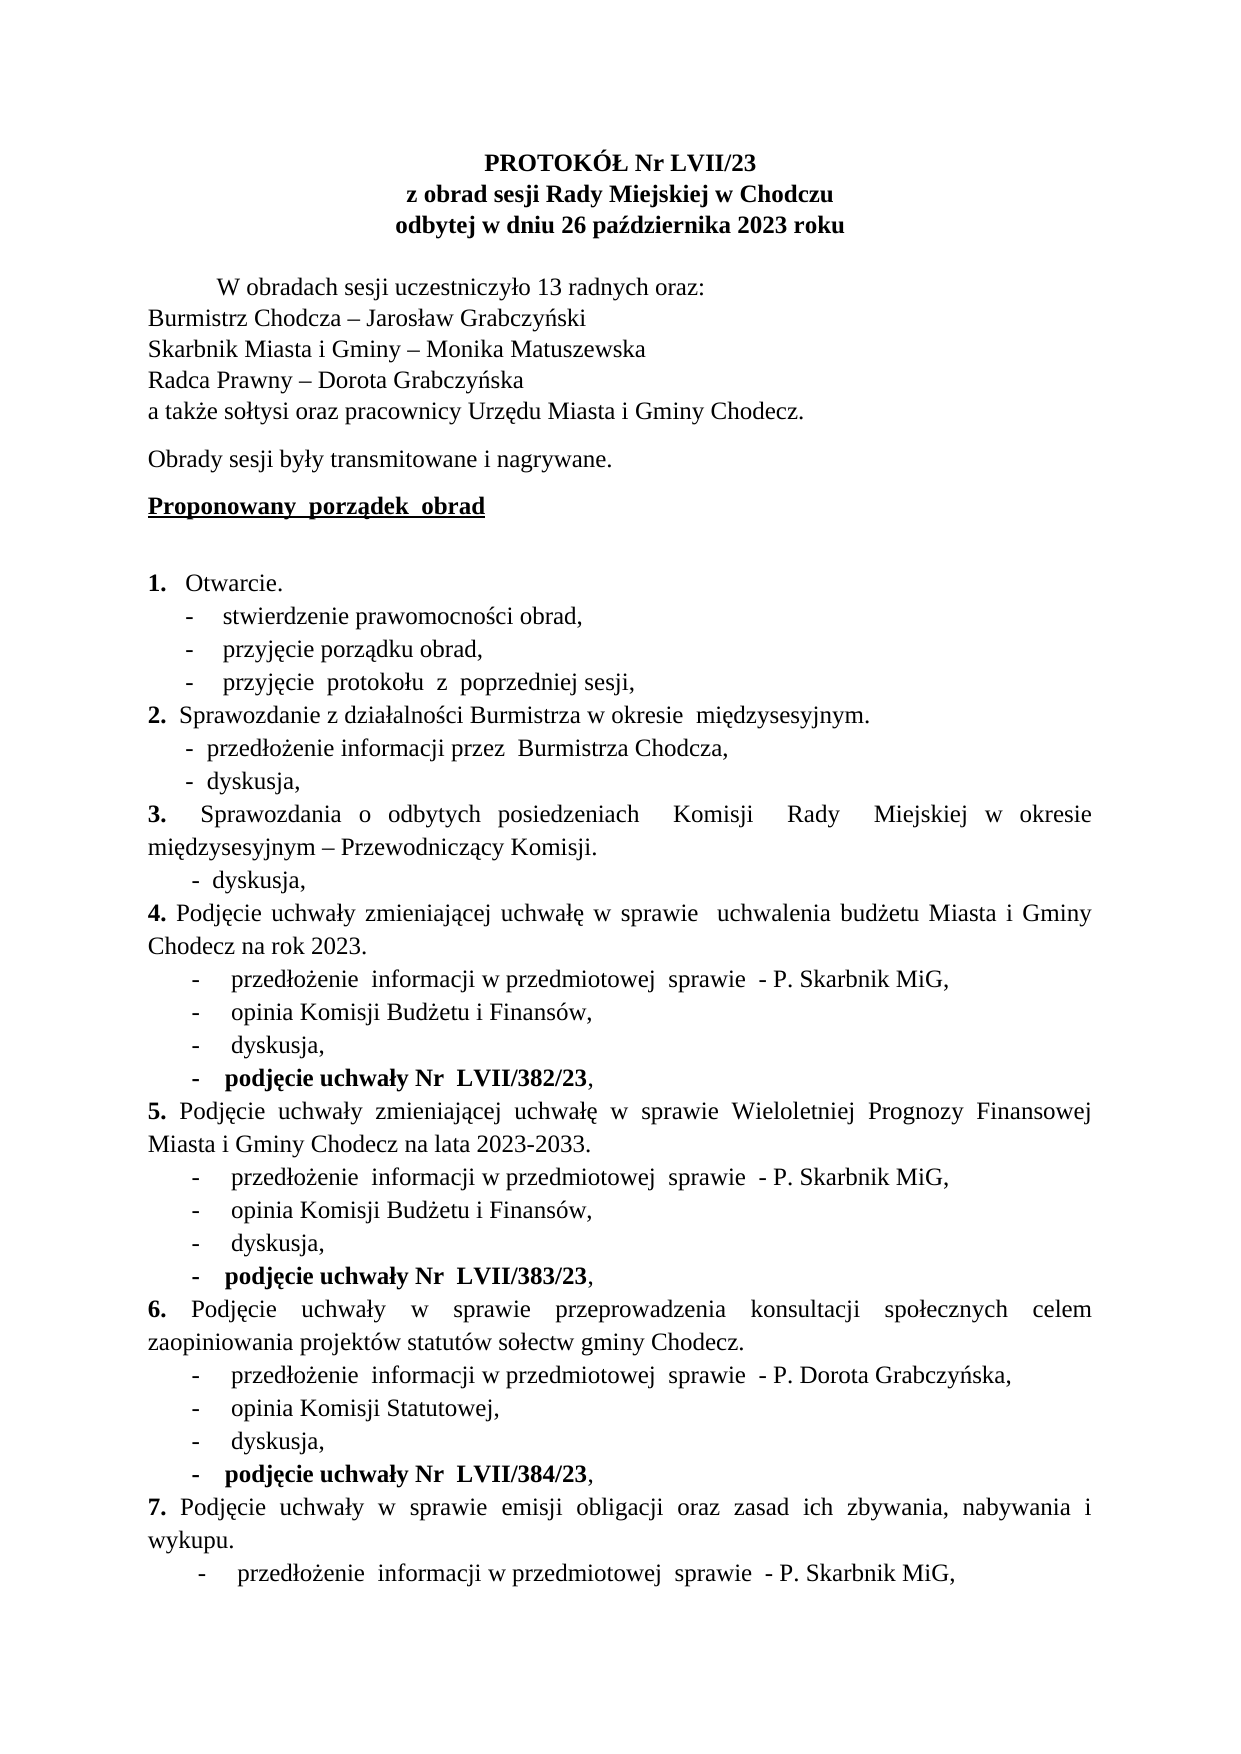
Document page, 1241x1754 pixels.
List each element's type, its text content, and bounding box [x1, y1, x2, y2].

text - dyskusja, [148, 1426, 1093, 1455]
text - dyskusja, [148, 865, 1093, 894]
list przyjęcie porządku obrad, [185, 634, 1093, 663]
list przyjęcie protokołu z poprzedniej sesji, [185, 667, 1093, 696]
text - opinia Komisji Budżetu i Finansów, [148, 997, 1093, 1026]
text 3. Sprawozdania o odbytych posiedzeniach Komisji Rady Miejskiej w okresie międzysesyjnym – Przewodniczący Komisji. [148, 799, 1093, 861]
list Otwarcie. [148, 568, 1093, 597]
text Radca Prawny – Dorota Grabczyńska [148, 365, 1093, 394]
text 2. Sprawozdanie z działalności Burmistrza w okresie międzysesyjnym. [148, 700, 1093, 729]
text - opinia Komisji Budżetu i Finansów, [148, 1195, 1093, 1224]
list dyskusja, [185, 766, 1093, 795]
text - podjęcie uchwały Nr LVII/382/23, [148, 1063, 1093, 1092]
text - przedłożenie informacji w przedmiotowej sprawie - P. Dorota Grabczyńska, [148, 1360, 1093, 1389]
text - przedłożenie informacji w przedmiotowej sprawie - P. Skarbnik MiG, [148, 1558, 1093, 1587]
text Burmistrz Chodcza – Jarosław Grabczyński [148, 303, 1093, 332]
text 5. Podjęcie uchwały zmieniającej uchwałę w sprawie Wieloletniej Prognozy Finansowej Miasta i Gminy Chodecz na lata 2023-2033. [148, 1096, 1093, 1158]
text odbytej w dniu 26 października 2023 roku [148, 210, 1093, 238]
text z obrad sesji Rady Miejskiej w Chodczu [148, 179, 1093, 207]
text 7. Podjęcie uchwały w sprawie emisji obligacji oraz zasad ich zbywania, nabywania i wykupu. [148, 1492, 1093, 1554]
text 4. Podjęcie uchwały zmieniającej uchwałę w sprawie uchwalenia budżetu Miasta i Gminy Chodecz na rok 2023. [148, 898, 1093, 960]
text - przedłożenie informacji w przedmiotowej sprawie - P. Skarbnik MiG, [148, 1162, 1093, 1191]
text 6. Podjęcie uchwały w sprawie przeprowadzenia konsultacji społecznych celem zaopiniowania projektów statutów sołectw gminy Chodecz. [148, 1294, 1093, 1356]
text W obradach sesji uczestniczyło 13 radnych oraz: [148, 272, 1093, 301]
text a także sołtysi oraz pracownicy Urzędu Miasta i Gminy Chodecz. [148, 396, 1093, 425]
list stwierdzenie prawomocności obrad, [185, 601, 1093, 629]
text - przedłożenie informacji w przedmiotowej sprawie - P. Skarbnik MiG, [148, 964, 1093, 993]
text Proponowany porządek obrad [148, 491, 1093, 520]
text - podjęcie uchwały Nr LVII/383/23, [148, 1261, 1093, 1290]
text Obrady sesji były transmitowane i nagrywane. [148, 444, 1093, 472]
text - podjęcie uchwały Nr LVII/384/23, [148, 1459, 1093, 1488]
text - opinia Komisji Statutowej, [148, 1393, 1093, 1422]
text Skarbnik Miasta i Gminy – Monika Matuszewska [148, 334, 1093, 363]
text PROTOKÓŁ Nr LVII/23 [148, 148, 1093, 176]
list przedłożenie informacji przez Burmistrza Chodcza, [185, 733, 1093, 762]
text - dyskusja, [148, 1030, 1093, 1059]
text - dyskusja, [148, 1228, 1093, 1257]
